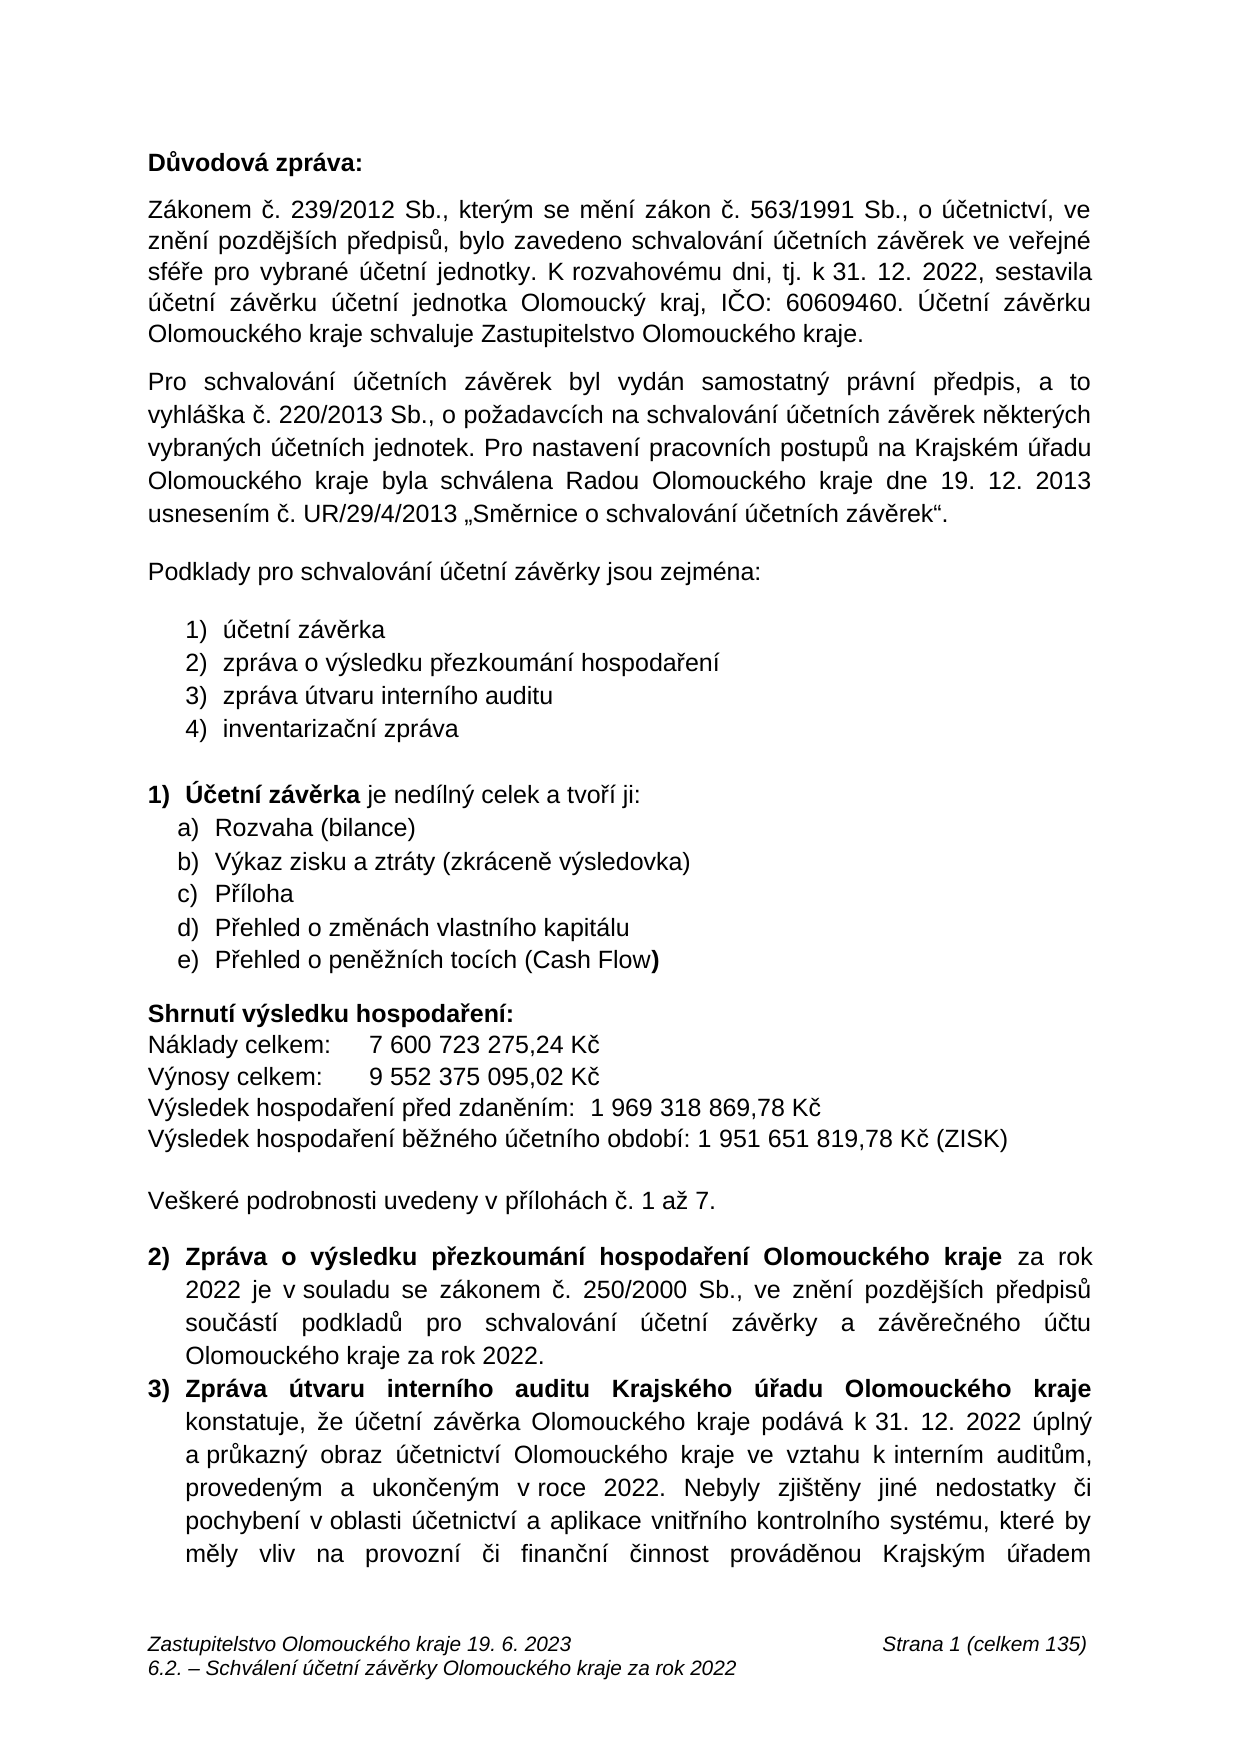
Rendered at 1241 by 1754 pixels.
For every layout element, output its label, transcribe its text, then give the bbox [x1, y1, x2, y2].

text Výsledek hospodaření běžného účetního období: 1 951 651 819,78 Kč (ZISK) [148, 1123, 1093, 1152]
list účetní závěrka [185, 615, 1093, 644]
list zpráva útvaru interního auditu [185, 681, 1093, 710]
list Zpráva o výsledku přezkoumání hospodaření Olomouckého kraje za rok 2022 je v souladu se zákonem č. 250/2000 Sb., ve znění pozdějších předpisů součástí podkladů pro schvalování účetní závěrky a závěrečného účtu Olomouckého kraje za rok 2022. [148, 1242, 1093, 1369]
text Náklady celkem: 7 600 723 275,24 Kč [148, 1030, 1093, 1059]
text Výsledek hospodaření před zdaněním: 1 969 318 869,78 Kč [148, 1092, 1093, 1121]
list Přehled o změnách vlastního kapitálu [177, 912, 1093, 941]
list Přehled o peněžních tocích (Cash Flow) [177, 946, 1093, 974]
list zpráva o výsledku přezkoumání hospodaření [185, 648, 1093, 677]
list Rozvaha (bilance) [177, 813, 1093, 842]
text Zákonem č. 239/2012 Sb., kterým se mění zákon č. 563/1991 Sb., o účetnictví, ve znění pozdějších předpisů, bylo zavedeno schvalování účetních závěrek ve veřejné sféře pro vybrané účetní jednotky. K rozvahovému dni, tj. k 31. 12. 2022, sestavila účetní závěrku účetní jednotka Olomoucký kraj, IČO: 60609460. Účetní závěrku Olomouckého kraje schvaluje Zastupitelstvo Olomouckého kraje. [148, 195, 1093, 348]
text Podklady pro schvalování účetní závěrky jsou zejména: [148, 557, 1093, 586]
list inventarizační zpráva [185, 714, 1093, 743]
list Účetní závěrka je nedílný celek a tvoří ji: [148, 780, 1093, 809]
text Výnosy celkem: 9 552 375 095,02 Kč [148, 1061, 1093, 1090]
text Veškeré podrobnosti uvedeny v přílohách č. 1 až 7. [148, 1186, 1093, 1214]
list Výkaz zisku a ztráty (zkráceně výsledovka) [177, 846, 1093, 875]
text Důvodová zpráva: [148, 148, 1093, 176]
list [148, 1374, 1093, 1568]
list Příloha [177, 879, 1093, 908]
text Shrnutí výsledku hospodaření: [148, 999, 1093, 1028]
text Pro schvalování účetních závěrek byl vydán samostatný právní předpis, a to vyhláška č. 220/2013 Sb., o požadavcích na schvalování účetních závěrek některých vybraných účetních jednotek. Pro nastavení pracovních postupů na Krajském úřadu Olomouckého kraje byla schválena Radou Olomouckého kraje dne 19. 12. 2013 usnesením č. UR/29/4/2013 „Směrnice o schvalování účetních závěrek“. [148, 367, 1093, 528]
